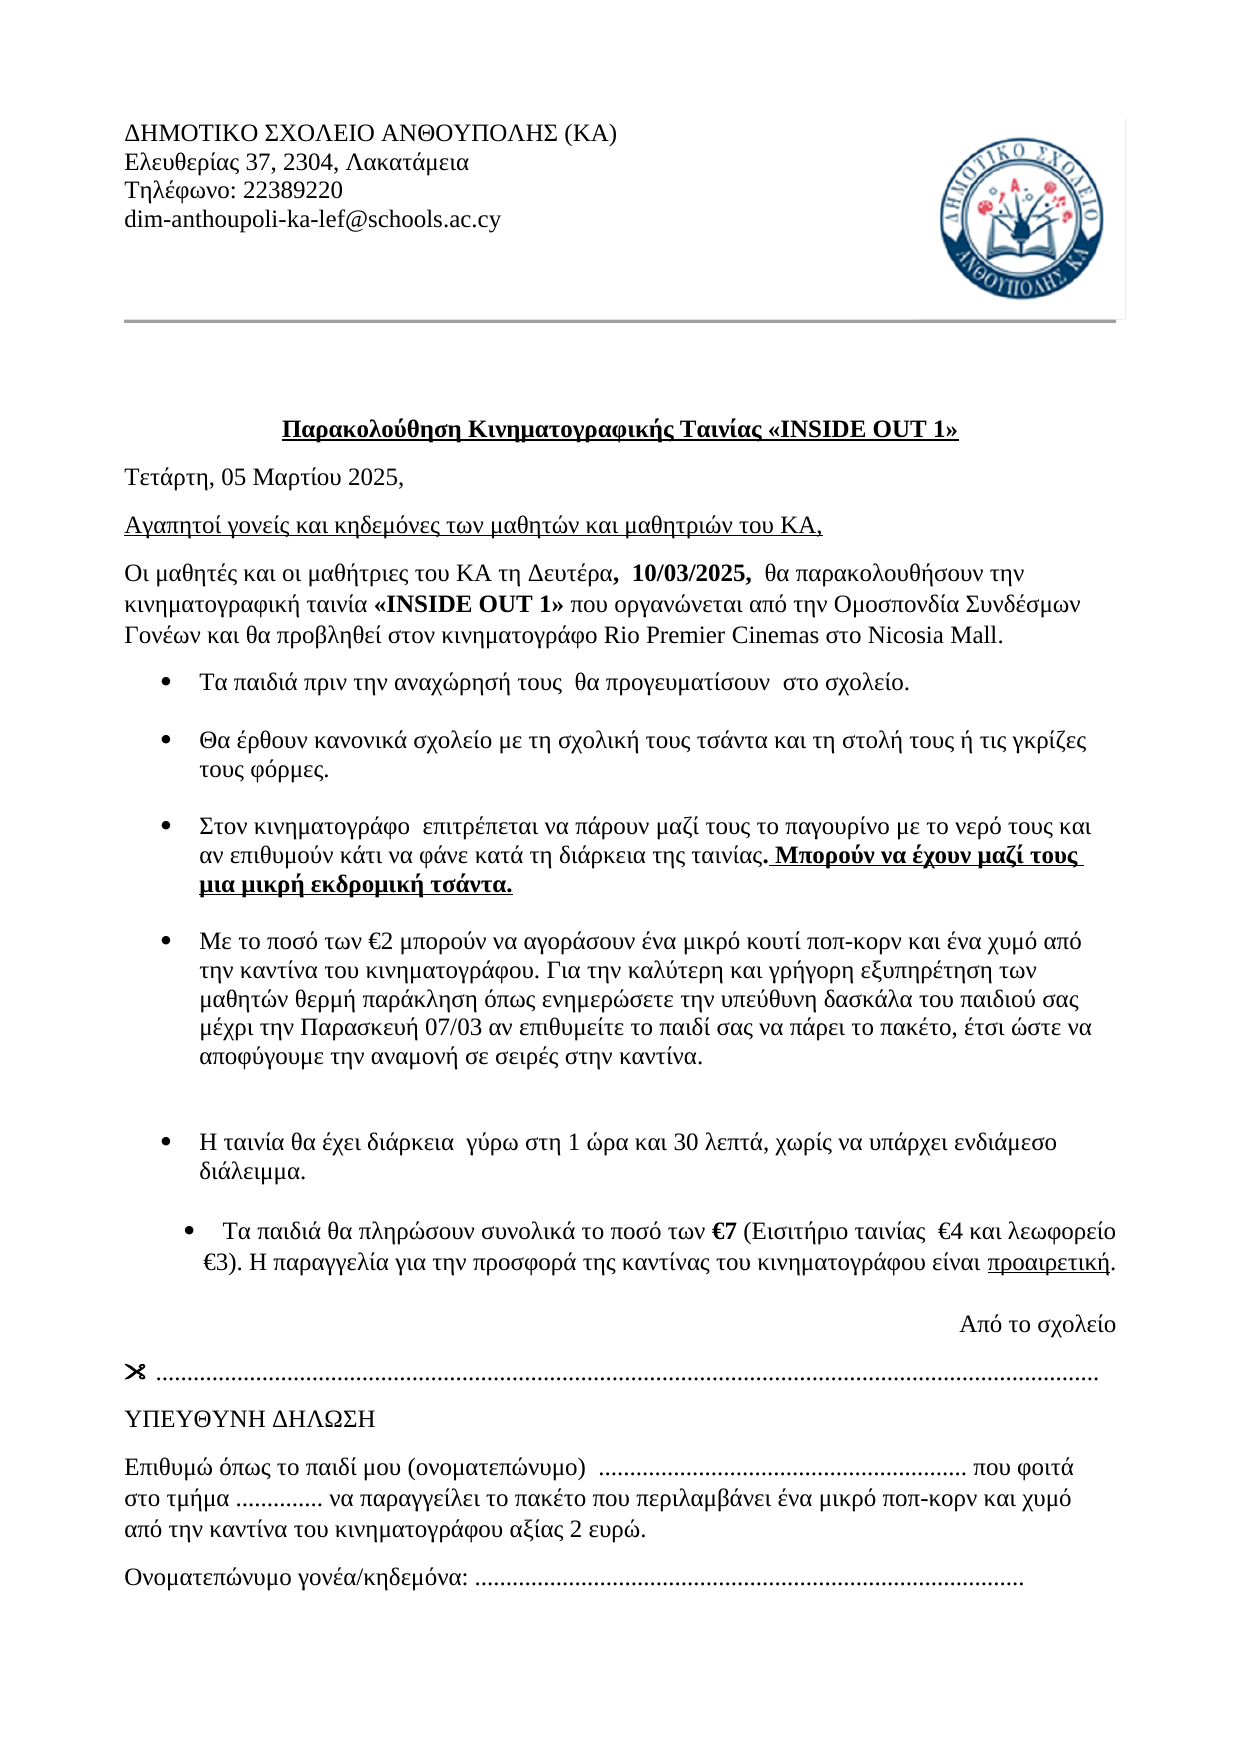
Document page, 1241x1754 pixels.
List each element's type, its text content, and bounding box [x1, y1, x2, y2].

list Από το σχολείο [199, 1309, 1116, 1338]
text Οι μαθητές και οι μαθήτριες του ΚΑ τη Δευτέρα, 10/03/2025, θα παρακολουθήσουν την κινηματογραφική ταινία «INSIDE OUT 1» που οργανώνεται από την Ομοσπονδία Συνδέσμων Γονέων και θα προβληθεί στον κινηματογράφο Rio Premier Cinemas στο Nicosia Mall. [124, 558, 1116, 648]
text Επιθυμώ όπως το παιδί μου (ονοματεπώνυμο) ........................................................... που φοιτά στο τμήμα .............. να παραγγείλει το πακέτο που περιλαμβάνει ένα μικρό ποπ-κορν και χυμό από την καντίνα του κινηματογράφου αξίας 2 ευρώ. [124, 1452, 1116, 1543]
text Ελευθερίας 37, 2304, Λακατάμεια [124, 147, 918, 176]
text ΥΠΕΥΘΥΝΗ ΔΗΛΩΣΗ [124, 1404, 1116, 1433]
text Τηλέφωνο: 22389220 [124, 176, 918, 204]
text Αγαπητοί γονείς και κηδεμόνες των μαθητών και μαθητριών του ΚΑ, [124, 510, 1116, 539]
list Τα παιδιά θα πληρώσουν συνολικά το ποσό των €7 (Εισιτήριο ταινίας €4 και λεωφορείο €3). Η παραγγελία για την προσφορά της καντίνας του κινηματογράφου είναι προαιρετική. [162, 1216, 1116, 1276]
text dim-anthoupoli-ka-lef@schools.ac.cy [124, 204, 918, 233]
text Παρακολούθηση Κινηματογραφικής Ταινίας «INSIDE OUT 1» [124, 414, 1116, 443]
text ΔΗΜΟΤΙΚΟ ΣΧΟΛΕΙΟ ΑΝΘΟΥΠΟΛΗΣ (ΚΑ) [124, 118, 918, 147]
list Η ταινία θα έχει διάρκεια γύρω στη 1 ώρα και 30 λεπτά, χωρίς να υπάρχει ενδιάμεσο διάλειμμα. [162, 1127, 1116, 1185]
text ....................................................................................................................................................... [124, 1357, 1116, 1386]
list Θα έρθουν κανονικά σχολείο με τη σχολική τους τσάντα και τη στολή τους ή τις γκρίζες τους φόρμες. [162, 725, 1116, 782]
list Στον κινηματογράφο επιτρέπεται να πάρουν μαζί τους το παγουρίνο με το νερό τους και αν επιθυμούν κάτι να φάνε κατά τη διάρκεια της ταινίας. Μπορούν να έχουν μαζί τους μια μικρή εκδρομική τσάντα. [162, 811, 1116, 897]
text Ονοματεπώνυμο γονέα/κηδεμόνα: ........................................................................................ [124, 1562, 1116, 1591]
list Με το ποσό των €2 μπορούν να αγοράσουν ένα μικρό κουτί ποπ-κορν και ένα χυμό από την καντίνα του κινηματογράφου. Για την καλύτερη και γρήγορη εξυπηρέτηση των μαθητών θερμή παράκληση όπως ενημερώσετε την υπεύθυνη δασκάλα του παιδιού σας μέχρι την Παρασκευή 07/03 αν επιθυμείτε το παιδί σας να πάρει το πακέτο, έτσι ώστε να αποφύγουμε την αναμονή σε σειρές στην καντίνα. [162, 926, 1116, 1070]
text Τετάρτη, 05 Μαρτίου 2025, [124, 462, 1116, 491]
picture [918, 118, 1126, 320]
list Τα παιδιά πριν την αναχώρησή τους θα προγευματίσουν στο σχολείο. [162, 667, 1116, 696]
